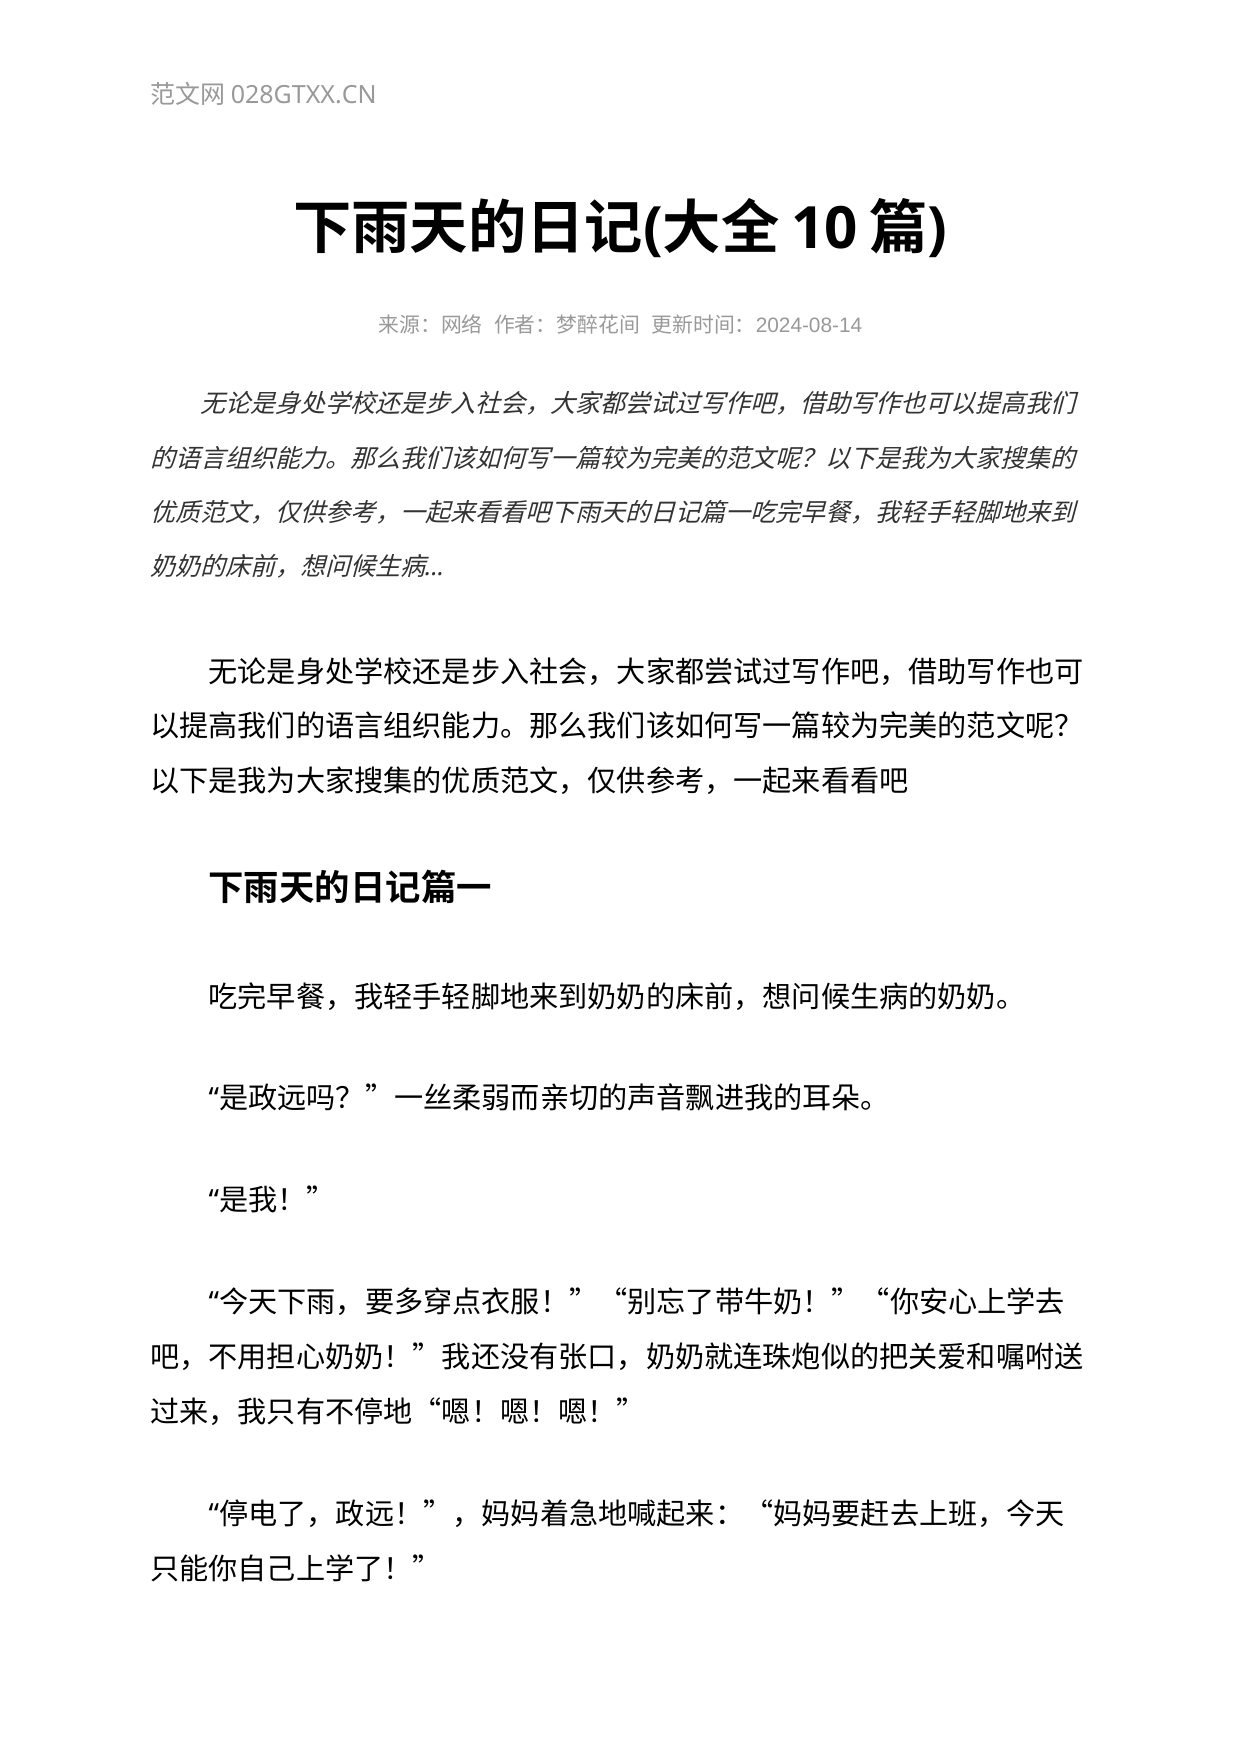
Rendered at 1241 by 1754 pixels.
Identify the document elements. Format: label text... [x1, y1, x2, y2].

text “停电了，政远！”，妈妈着急地喊起来：“妈妈要赶去上班，今天只能你自己上学了！” [150, 1491, 1090, 1588]
text 来源：网络 作者：梦醉花间 更新时间：2024-08-14 [150, 313, 1090, 337]
text 无论是身处学校还是步入社会，大家都尝试过写作吧，借助写作也可以提高我们的语言组织能力。那么我们该如何写一篇较为完美的范文呢？以下是我为大家搜集的优质范文，仅供参考，一起来看看吧 [150, 648, 1090, 800]
text “是政远吗？”一丝柔弱而亲切的声音飘进我的耳朵。 [150, 1075, 1090, 1117]
text “是我！” [150, 1177, 1090, 1219]
text 吃完早餐，我轻手轻脚地来到奶奶的床前，想问候生病的奶奶。 [150, 973, 1090, 1015]
text 下雨天的日记篇一 [150, 860, 1090, 911]
text “今天下雨，要多穿点衣服！”“别忘了带牛奶！”“你安心上学去吧，不用担心奶奶！”我还没有张口，奶奶就连珠炮似的把关爱和嘱咐送过来，我只有不停地“嗯！嗯！嗯！” [150, 1279, 1090, 1431]
subtitle 下雨天的日记(大全10篇) [150, 181, 1090, 266]
text 无论是身处学校还是步入社会，大家都尝试过写作吧，借助写作也可以提高我们的语言组织能力。那么我们该如何写一篇较为完美的范文呢？以下是我为大家搜集的优质范文，仅供参考，一起来看看吧下雨天的日记篇一吃完早餐，我轻手轻脚地来到奶奶的床前，想问候生病... [150, 384, 1090, 583]
